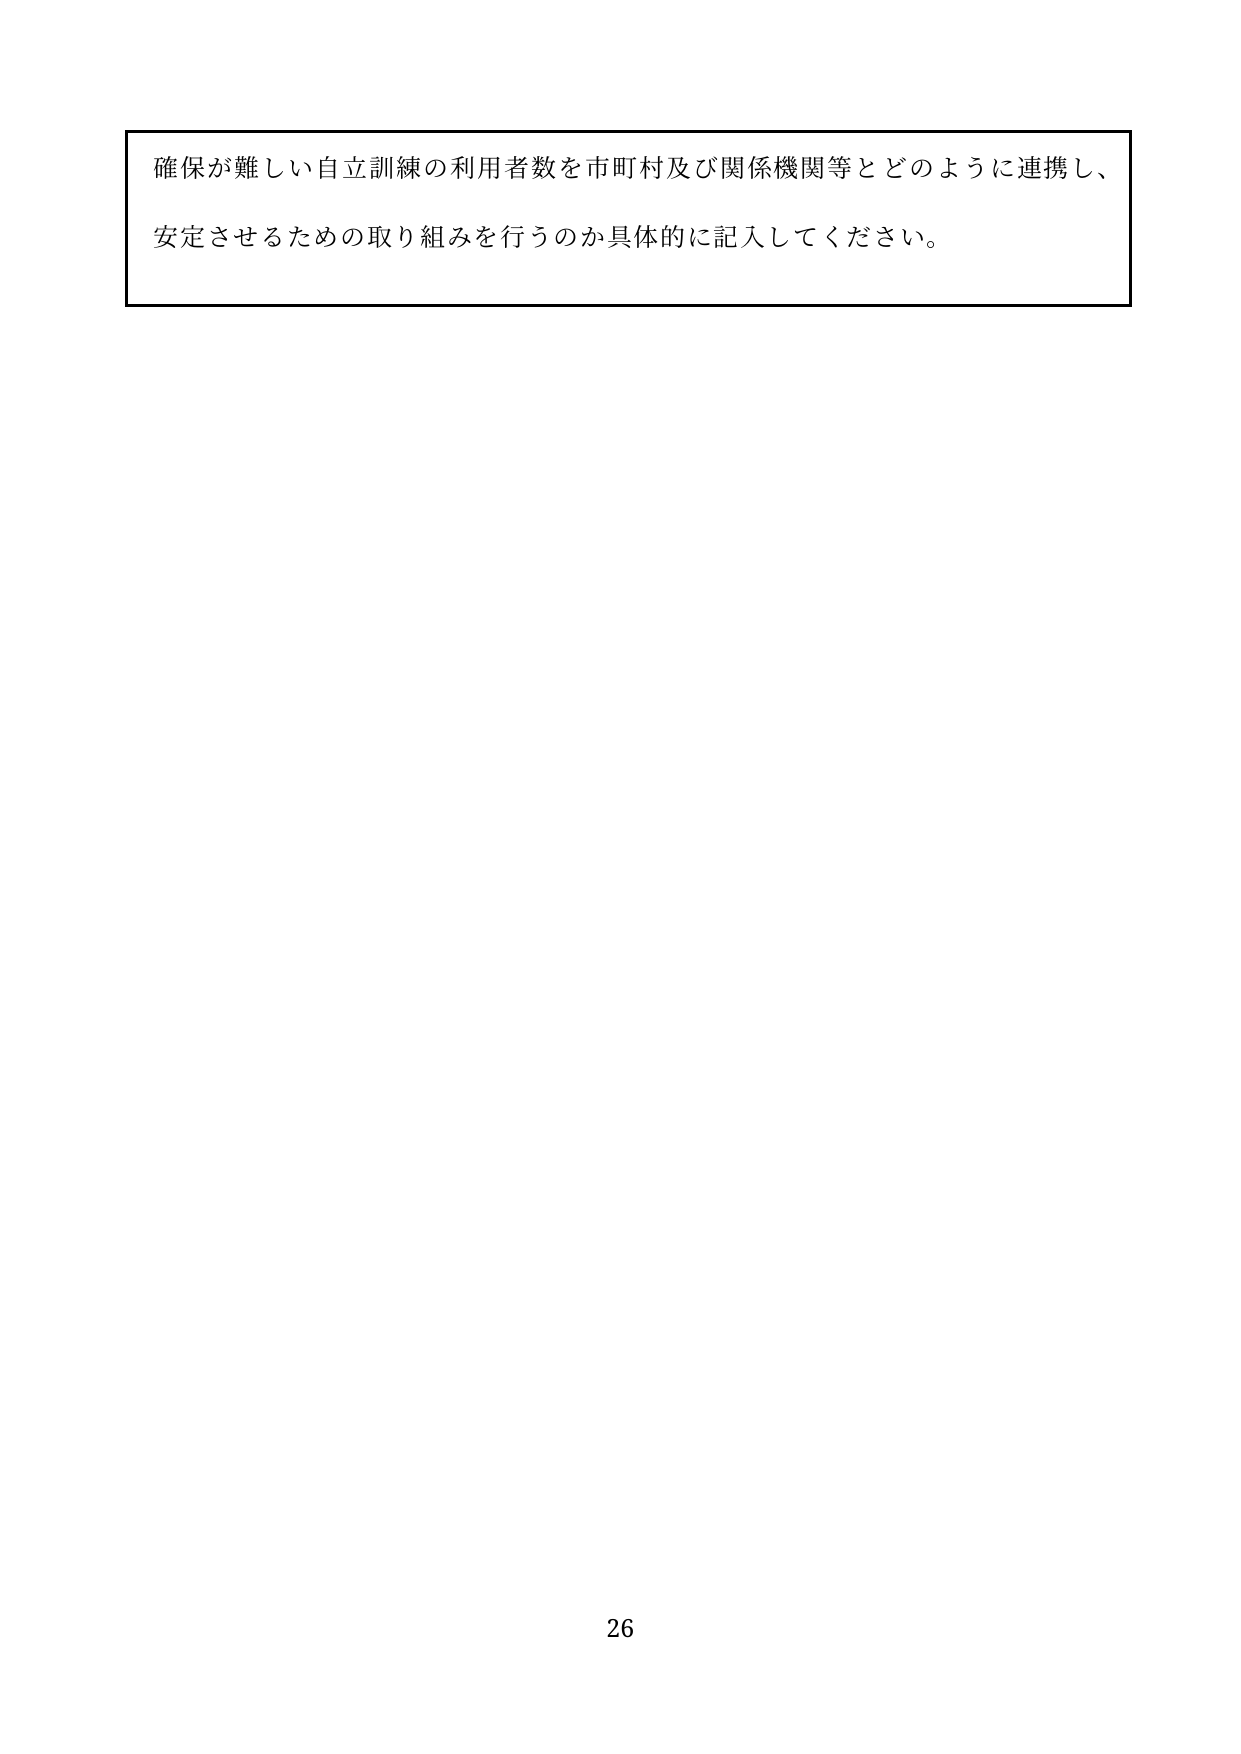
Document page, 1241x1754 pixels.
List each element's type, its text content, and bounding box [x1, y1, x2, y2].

table_header 確保が難しい自立訓練の利用者数を市町村及び関係機関等とどのように連携し、安定させるための取り組みを行うのか具体的に記入してください。 [128, 133, 1129, 304]
